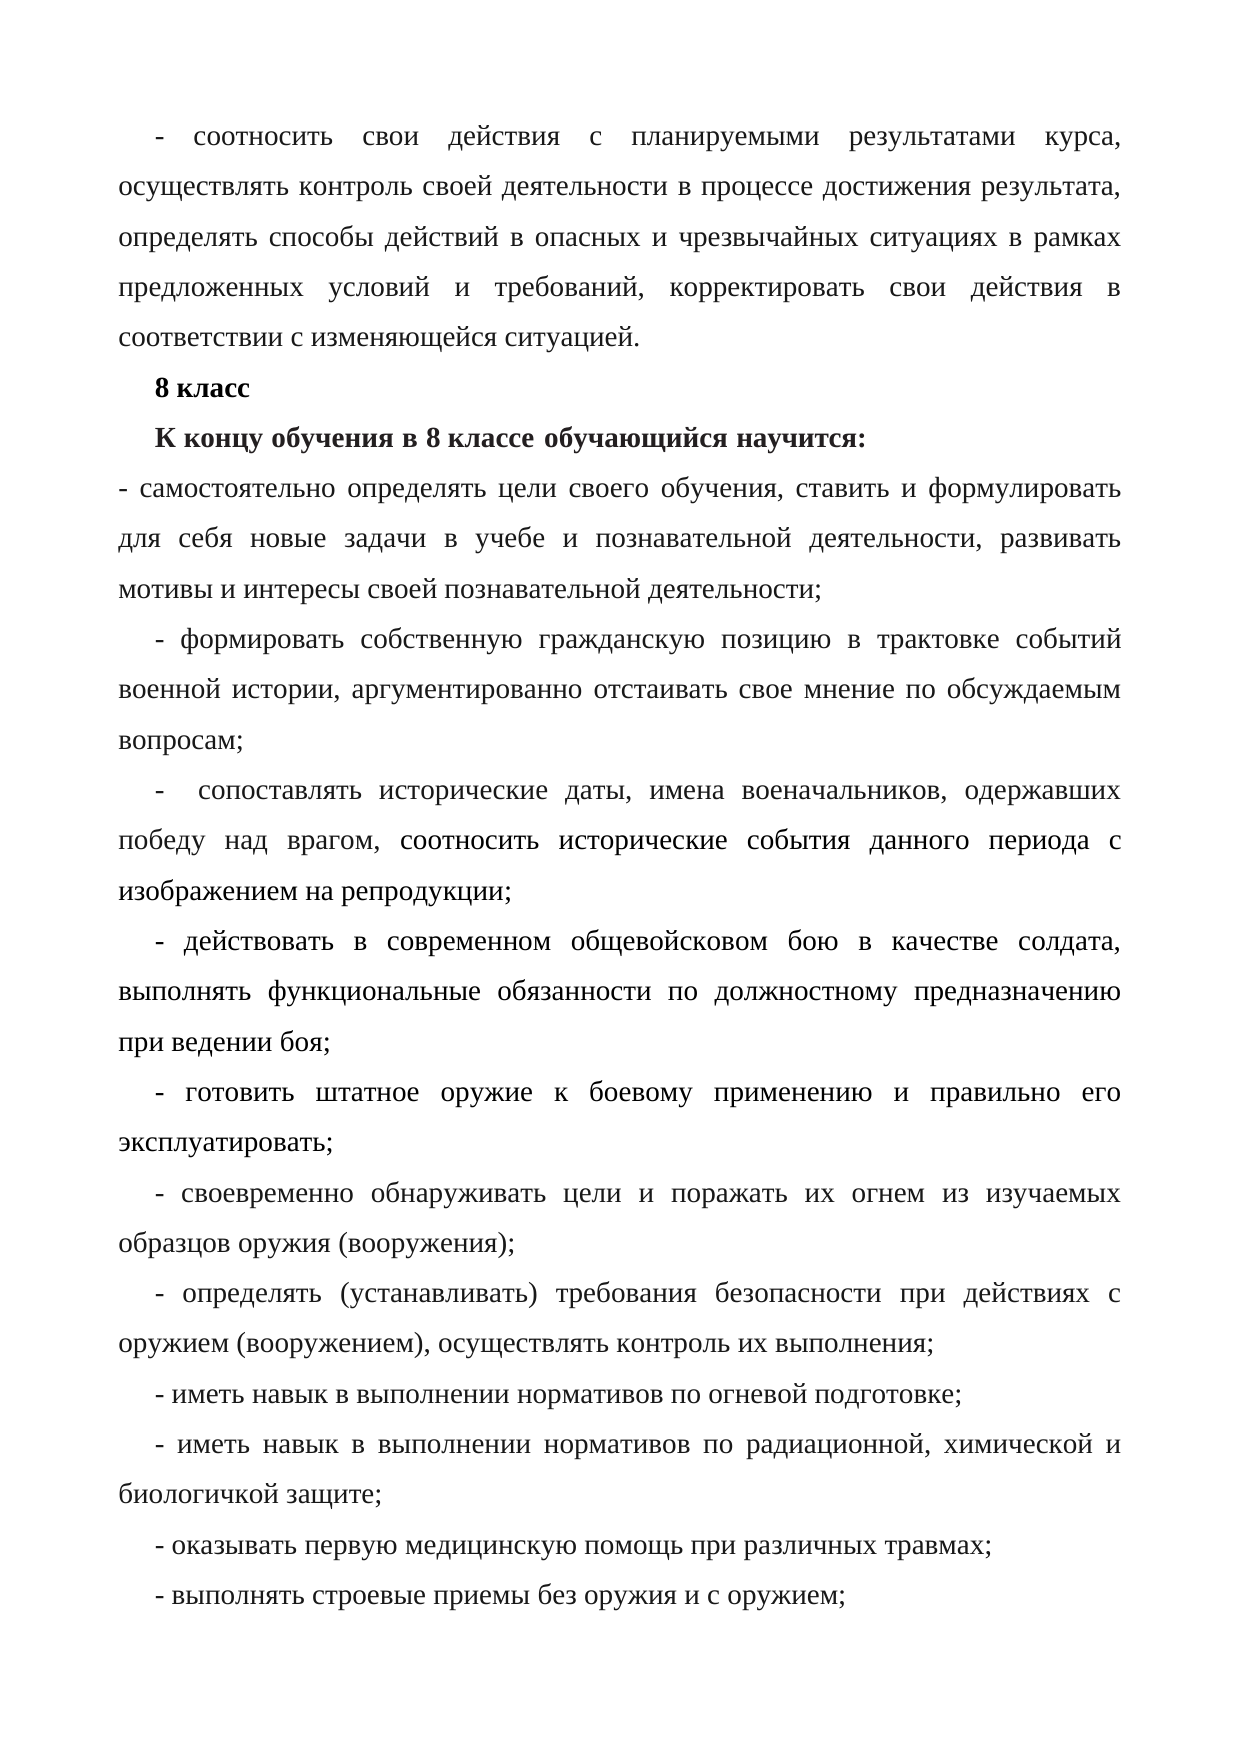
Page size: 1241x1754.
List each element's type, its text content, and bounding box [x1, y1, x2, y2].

text - готовить штатное оружие к боевому применению и правильно его эксплуатировать; [118, 1074, 1122, 1158]
text - определять (устанавливать) требования безопасности при действиях с оружием (вооружением), осуществлять контроль их выполнения; [118, 1275, 1122, 1359]
text - иметь навык в выполнении нормативов по радиационной, химической и биологичкой защите; [118, 1426, 1122, 1510]
text - действовать в современном общевойсковом бою в качестве солдата, выполнять функциональные обязанности по должностному предназначению при ведении боя; [118, 923, 1122, 1057]
text - оказывать первую медицинскую помощь при различных травмах; [118, 1527, 1122, 1560]
text 8 класс [118, 370, 1122, 403]
text - выполнять строевые приемы без оружия и с оружием; [118, 1577, 1122, 1611]
text - формировать собственную гражданскую позицию в трактовке событий военной истории, аргументированно отстаивать свое мнение по обсуждаемым вопросам; [118, 621, 1122, 755]
text - сопоставлять исторические даты, имена военачальников, одержавших победу над врагом, соотносить исторические события данного периода с изображением на репродукции; [118, 772, 1122, 906]
text К концу обучения в 8 классе обучающийся научится: [118, 420, 1122, 453]
text - своевременно обнаруживать цели и поражать их огнем из изучаемых образцов оружия (вооружения); [118, 1175, 1122, 1258]
text - иметь навык в выполнении нормативов по огневой подготовке; [118, 1376, 1122, 1409]
text - соотносить свои действия с планируемыми результатами курса, осуществлять контроль своей деятельности в процессе достижения результата, определять способы действий в опасных и чрезвычайных ситуациях в рамках предложенных условий и требований, корректировать свои действия в соответствии с изменяющейся ситуацией. [118, 118, 1122, 353]
